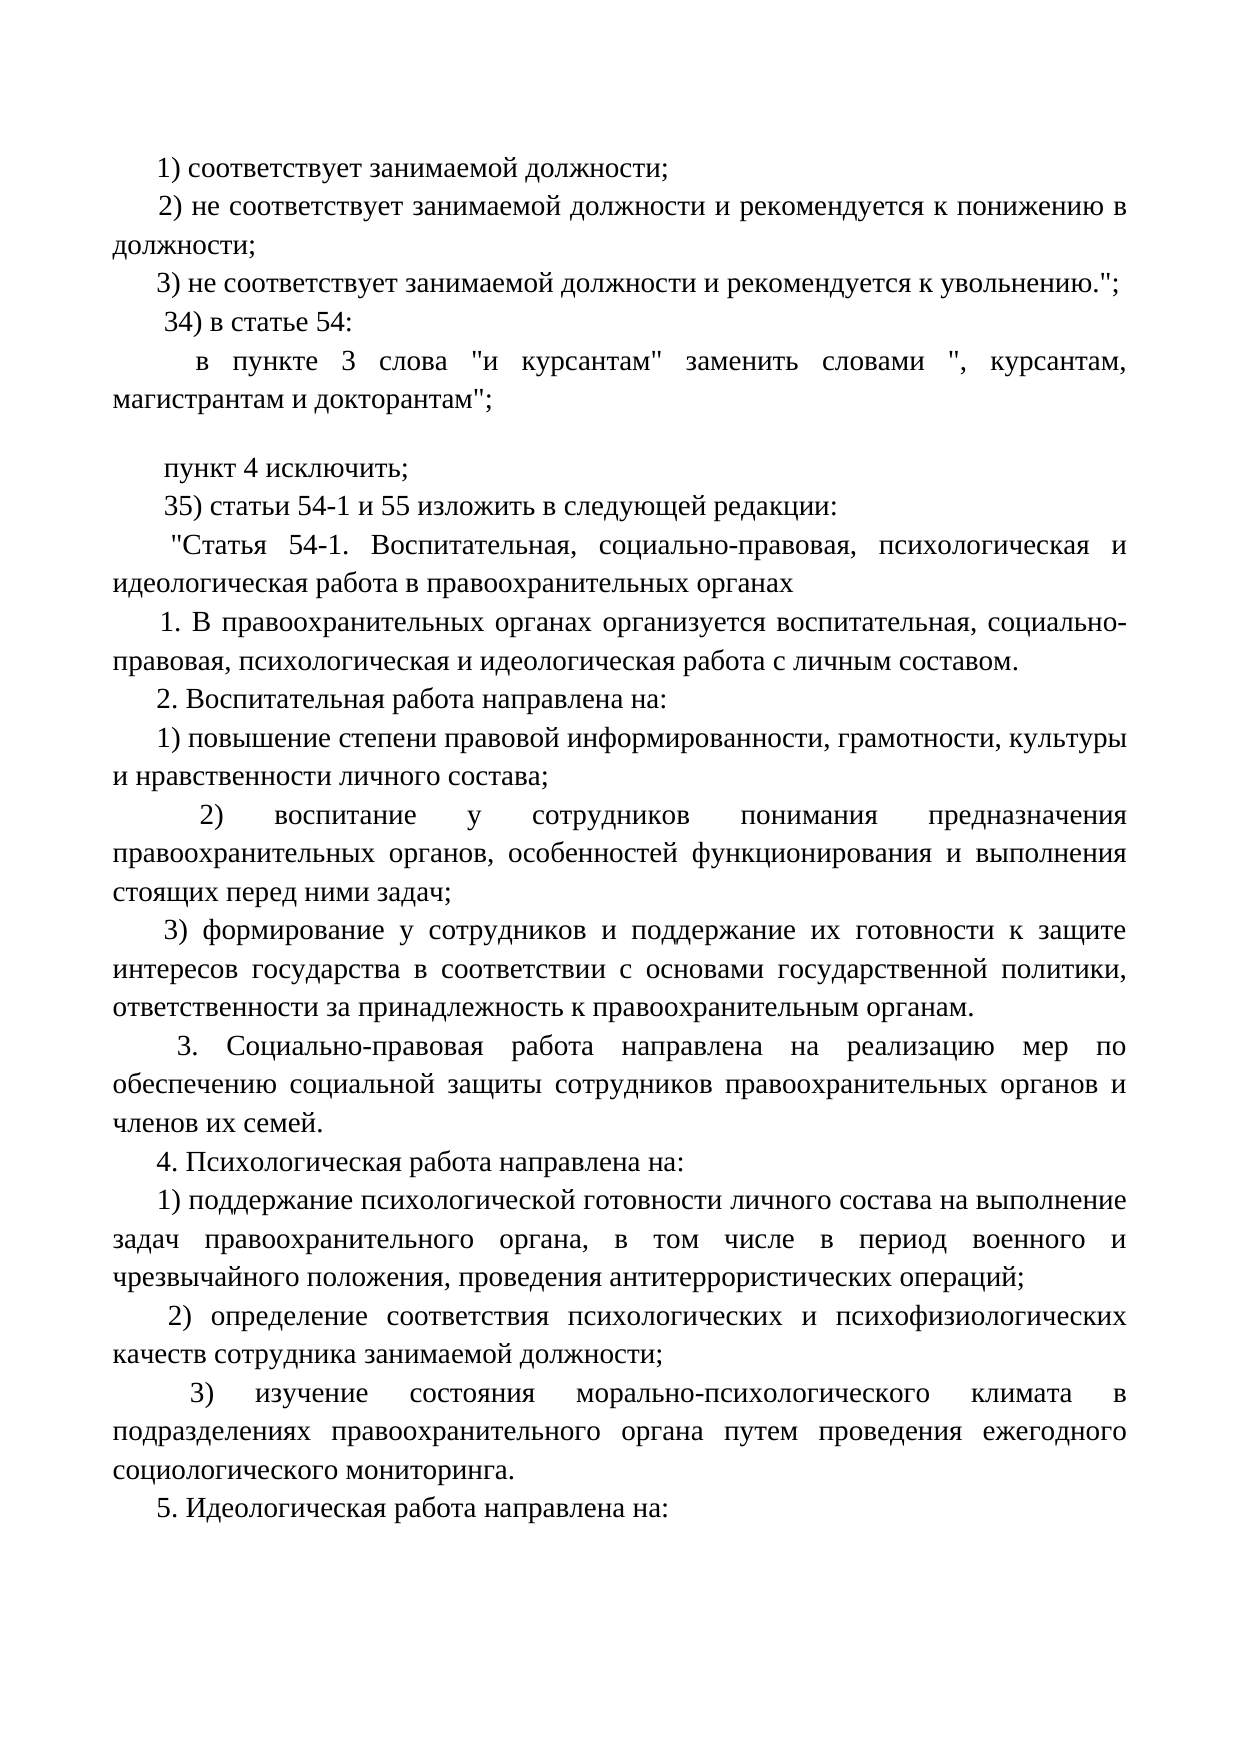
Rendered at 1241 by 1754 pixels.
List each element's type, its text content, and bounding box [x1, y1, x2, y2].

text 1) соответствует занимаемой должности; [112, 150, 1128, 183]
text 4. Психологическая работа направлена на: [112, 1144, 1128, 1177]
text 2. Воспитательная работа направлена на: [112, 681, 1128, 715]
text в пункте 3 слова "и курсантам" заменить словами ", курсантам, магистрантам и докторантам"; [112, 343, 1128, 415]
text 2) определение соответствия психологических и психофизиологических качеств сотрудника занимаемой должности; [112, 1298, 1128, 1370]
text пункт 4 исключить; [112, 450, 1128, 483]
text 1. В правоохранительных органах организуется воспитательная, социально-правовая, психологическая и идеологическая работа с личным составом. [112, 604, 1128, 676]
text 1) повышение степени правовой информированности, грамотности, культуры и нравственности личного состава; [112, 720, 1128, 792]
text "Статья 54-1. Воспитательная, социально-правовая, психологическая и идеологическая работа в правоохранительных органах [112, 527, 1128, 599]
text 5. Идеологическая работа направлена на: [112, 1491, 1128, 1524]
text 1) поддержание психологической готовности личного состава на выполнение задач правоохранительного органа, в том числе в период военного и чрезвычайного положения, проведения антитеррористических операций; [112, 1182, 1128, 1293]
text 35) статьи 54-1 и 55 изложить в следующей редакции: [112, 488, 1128, 522]
text 34) в статье 54: [112, 304, 1128, 338]
text 2) не соответствует занимаемой должности и рекомендуется к понижению в должности; [112, 188, 1128, 261]
text 3) изучение состояния морально-психологического климата в подразделениях правоохранительного органа путем проведения ежегодного социологического мониторинга. [112, 1375, 1128, 1486]
text 2) воспитание у сотрудников понимания предназначения правоохранительных органов, особенностей функционирования и выполнения стоящих перед ними задач; [112, 797, 1128, 907]
text 3) не соответствует занимаемой должности и рекомендуется к увольнению."; [112, 266, 1128, 299]
text 3. Социально-правовая работа направлена на реализацию мер по обеспечению социальной защиты сотрудников правоохранительных органов и членов их семей. [112, 1028, 1128, 1139]
text 3) формирование у сотрудников и поддержание их готовности к защите интересов государства в соответствии с основами государственной политики, ответственности за принадлежность к правоохранительным органам. [112, 912, 1128, 1023]
